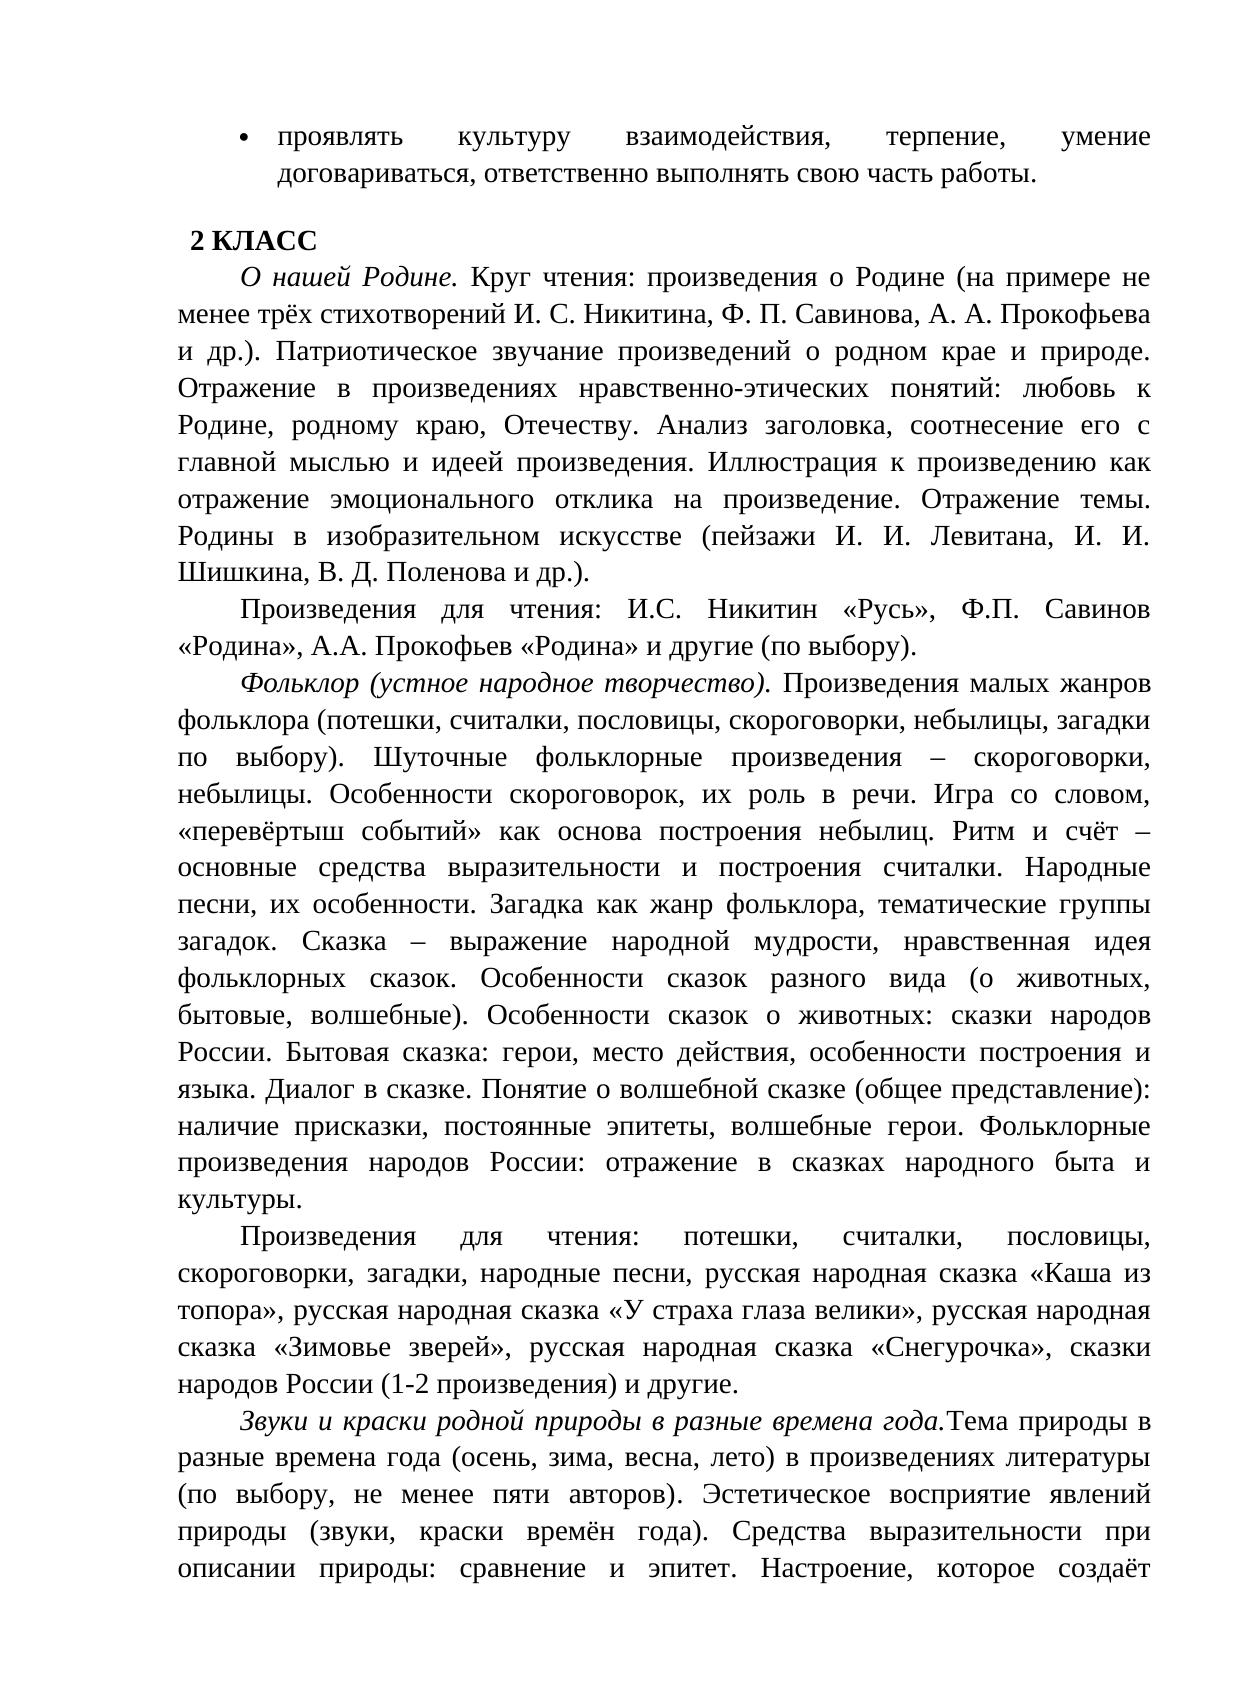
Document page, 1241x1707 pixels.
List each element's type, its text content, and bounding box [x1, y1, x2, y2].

text Фольклор (устное народное творчество). Произведения малых жанров фольклора (потешки, считалки, пословицы, скороговорки, небылицы, загадки по выбору). Шуточные фольклорные произведения – скороговорки, небылицы. Особенности скороговорок, их роль в речи. Игра со словом, «перевёртыш событий» как основа построения небылиц. Ритм и счёт – основные средства выразительности и построения считалки. Народные песни, их особенности. Загадка как жанр фольклора, тематические группы загадок. Сказка – выражение народной мудрости, нравственная идея фольклорных сказок. Особенности сказок разного вида (о животных, бытовые, волшебные). Особенности сказок о животных: сказки народов России. Бытовая сказка: герои, место действия, особенности построения и языка. Диалог в сказке. Понятие о волшебной сказке (общее представление): наличие присказки, постоянные эпитеты, волшебные герои. Фольклорные произведения народов России: отражение в сказках народного быта и культуры. [177, 665, 1152, 1215]
text Произведения для чтения: И.С. Никитин «Русь», Ф.П. Савинов «Родина», А.А. Прокофьев «Родина» ‌и другие (по выбору)‌. [177, 591, 1152, 662]
text О нашей Родине. Круг чтения: произведения о Родине (на примере не менее трёх стихотворений И. С. Никитина, Ф. П. Савинова, А. А. Прокофьева ‌и др.‌). Патриотическое звучание произведений о родном крае и природе. Отражение в произведениях нравственно-этических понятий: любовь к Родине, родному краю, Отечеству. Анализ заголовка, соотнесение его с главной мыслью и идеей произведения. Иллюстрация к произведению как отражение эмоционального отклика на произведение. Отражение темы. Родины в изобразительном искусстве (пейзажи И. И. Левитана, И. И. Шишкина, В. Д. Поленова ‌и др.‌). [177, 259, 1152, 588]
text Произведения для чтения: потешки, считалки, пословицы, скороговорки, загадки, народные песни, русская народная сказка «Каша из топора», русская народная сказка «У страха глаза велики», русская народная сказка «Зимовье зверей», русская народная сказка «Снегурочка», сказки народов России ‌(1-2 произведения) и другие.‌ [177, 1218, 1152, 1399]
list проявлять культуру взаимодействия, терпение, умение договариваться, ответственно выполнять свою часть работы. [240, 118, 1152, 188]
text 2 КЛАСС [190, 223, 1152, 256]
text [177, 1403, 1152, 1584]
